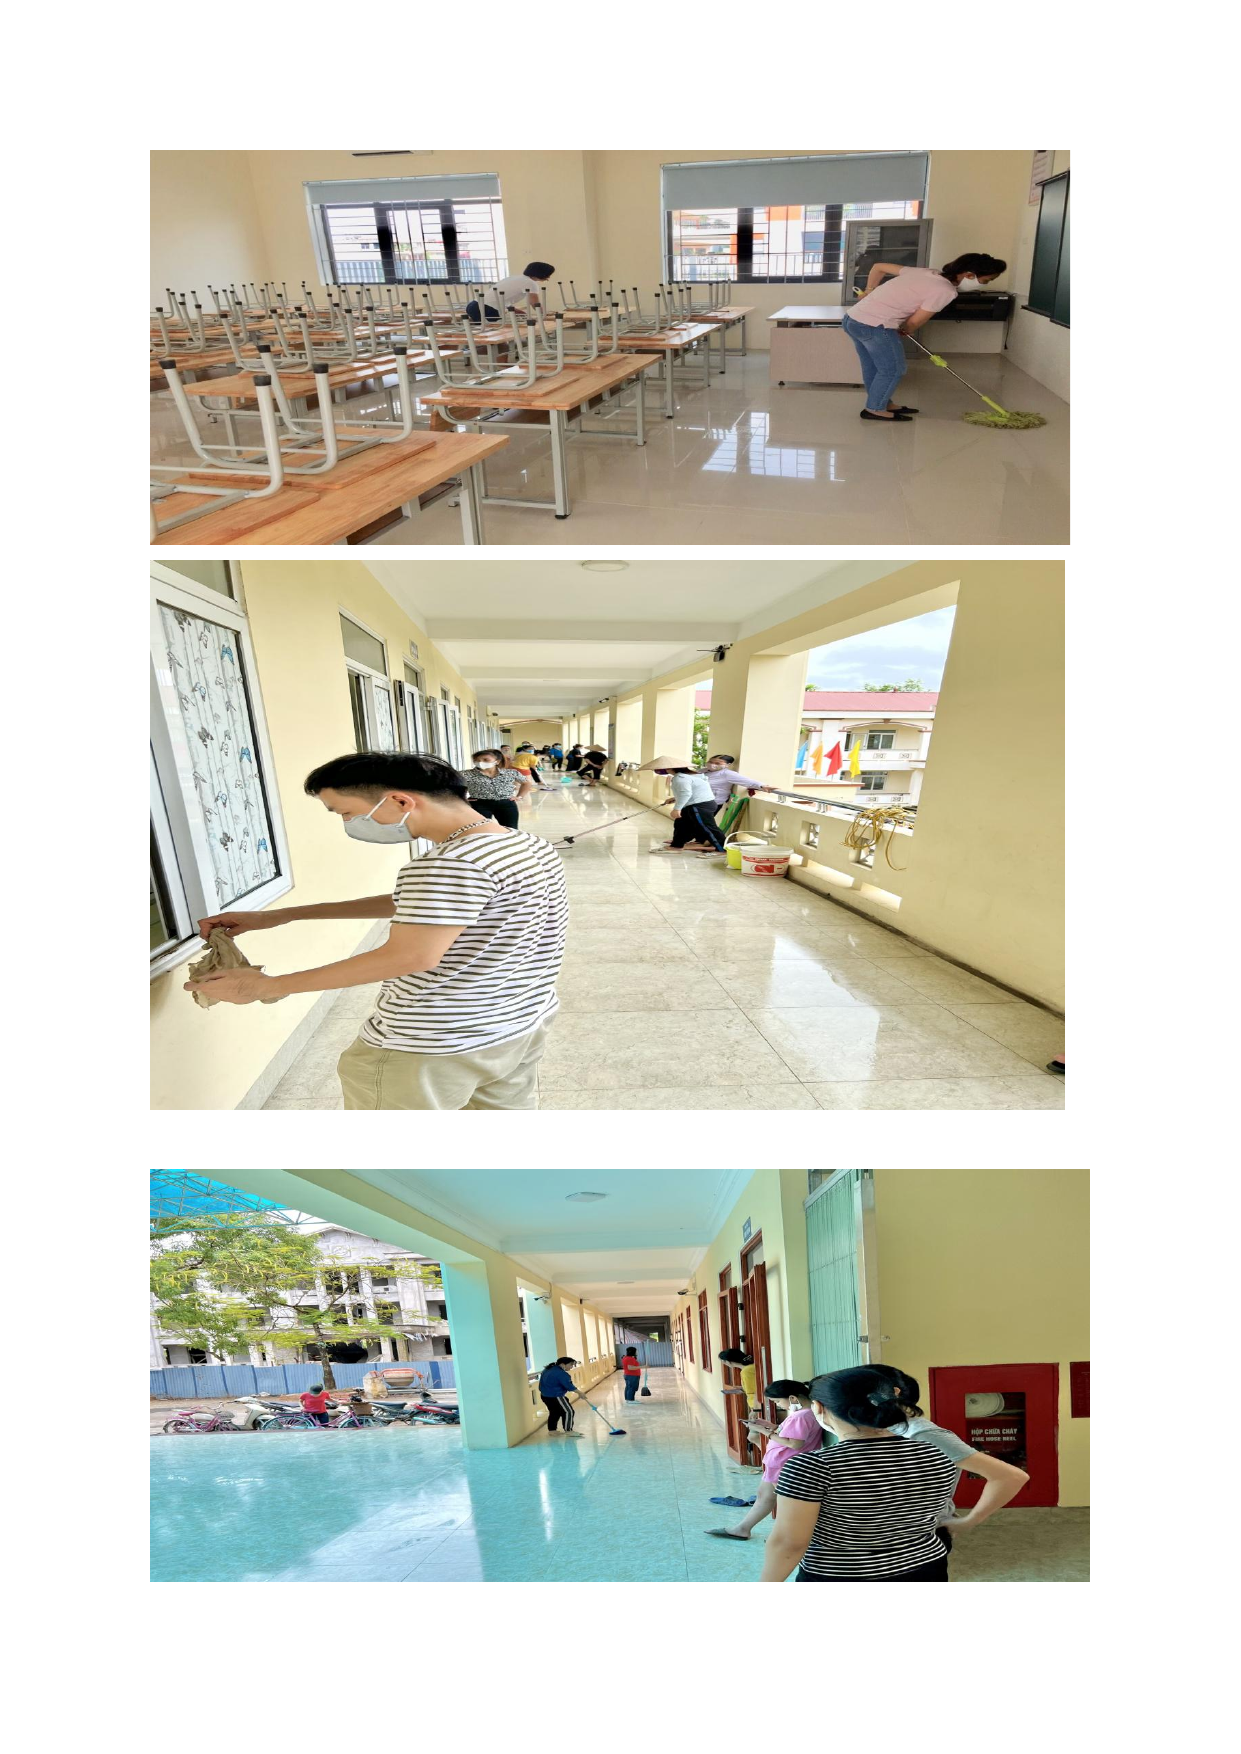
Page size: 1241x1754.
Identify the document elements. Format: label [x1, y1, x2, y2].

picture [150, 1169, 1090, 1582]
picture [150, 150, 1071, 545]
picture [150, 560, 1065, 1110]
